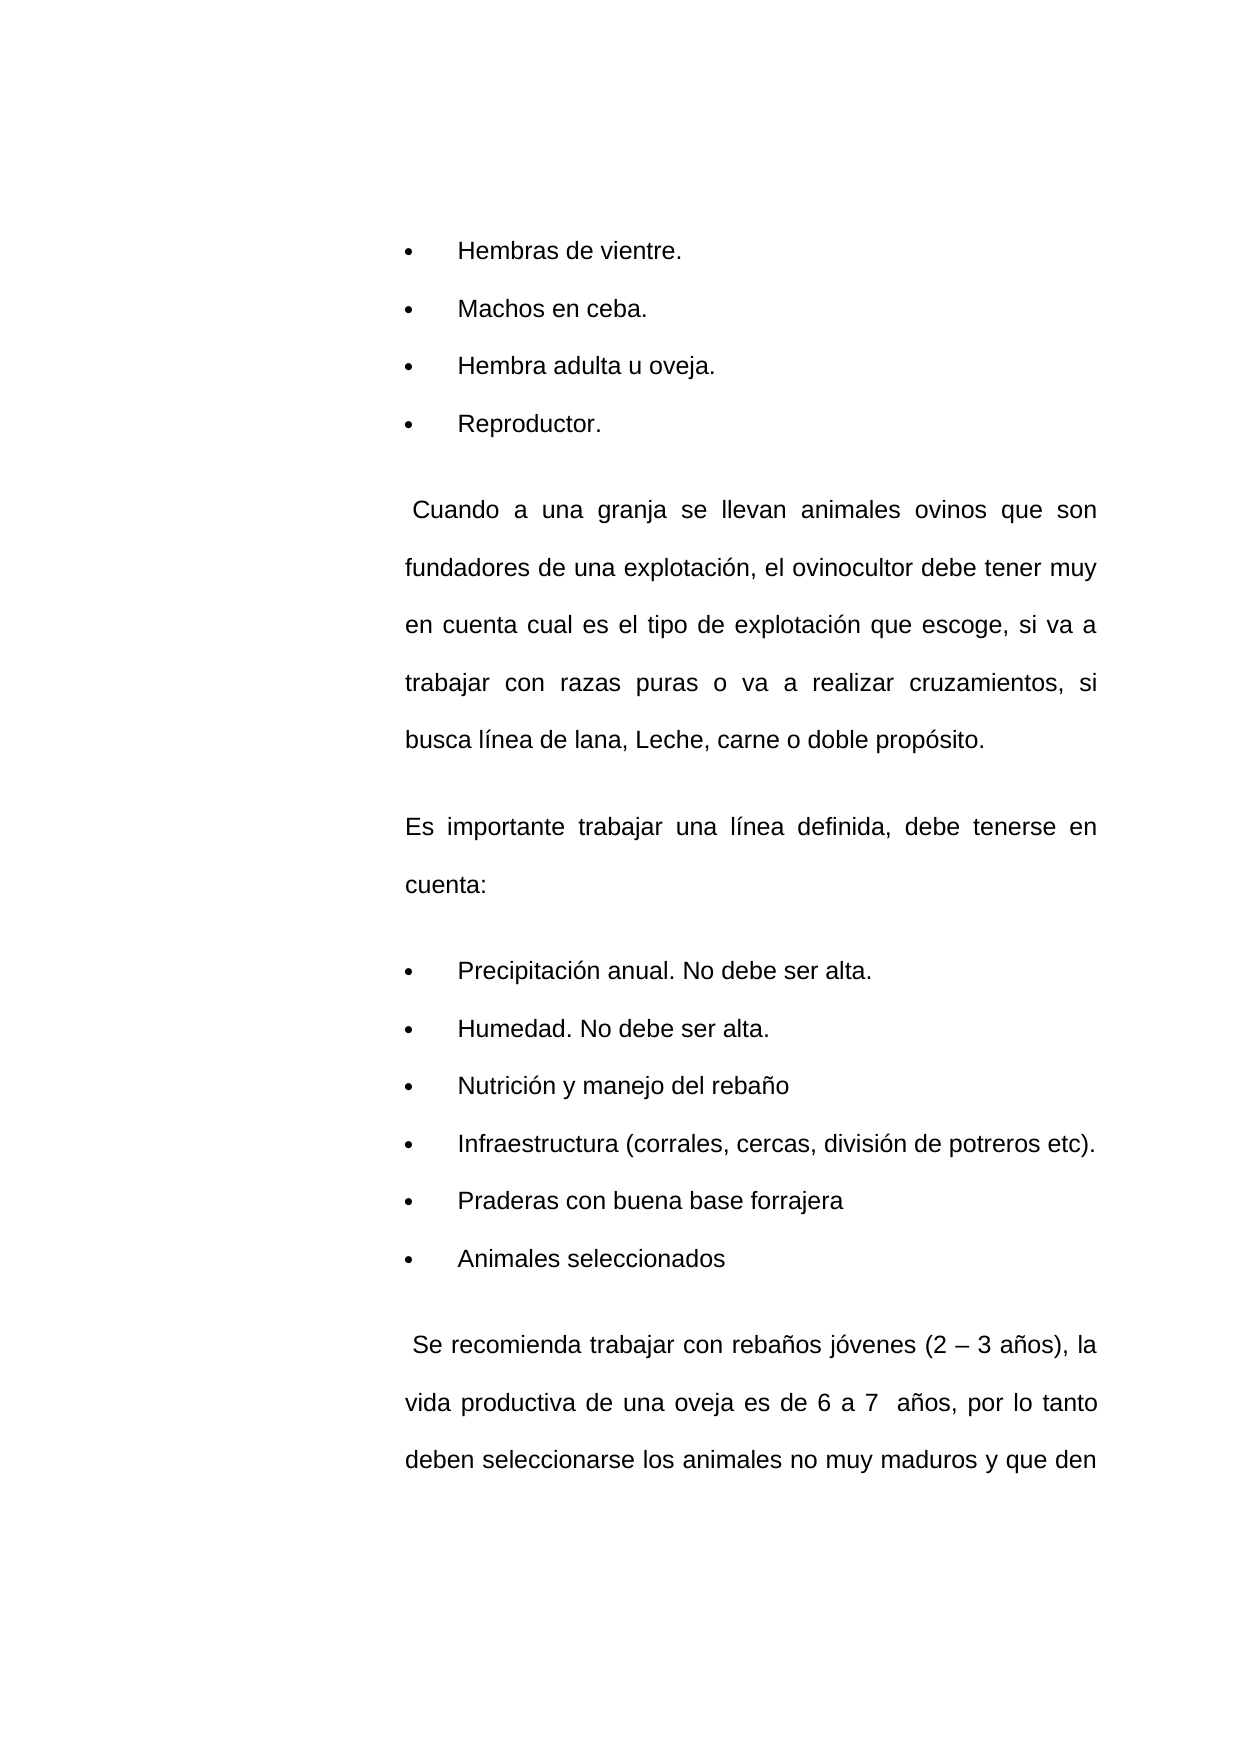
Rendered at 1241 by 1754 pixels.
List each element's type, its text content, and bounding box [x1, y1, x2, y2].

list Nutrición y manejo del rebaño [405, 1071, 1098, 1100]
list Precipitación anual. No debe ser alta. [405, 956, 1098, 985]
list Infraestructura (corrales, cercas, división de potreros etc). [405, 1129, 1098, 1157]
list Hembra adulta u oveja. [405, 351, 1098, 380]
text Cuando a una granja se llevan animales ovinos que son fundadores de una explotación, el ovinocultor debe tener muy en cuenta cual es el tipo de explotación que escoge, si va a trabajar con razas puras o va a realizar cruzamientos, si busca línea de lana, Leche, carne o doble propósito. [405, 495, 1098, 754]
list Animales seleccionados [405, 1244, 1098, 1272]
list Reproductor. [405, 409, 1098, 437]
list Humedad. No debe ser alta. [405, 1014, 1098, 1042]
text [405, 1330, 1098, 1474]
list Machos en ceba. [405, 294, 1098, 322]
text Es importante trabajar una línea definida, debe tenerse en cuenta: [405, 812, 1098, 898]
list Praderas con buena base forrajera [405, 1186, 1098, 1215]
list Hembras de vientre. [405, 236, 1098, 265]
